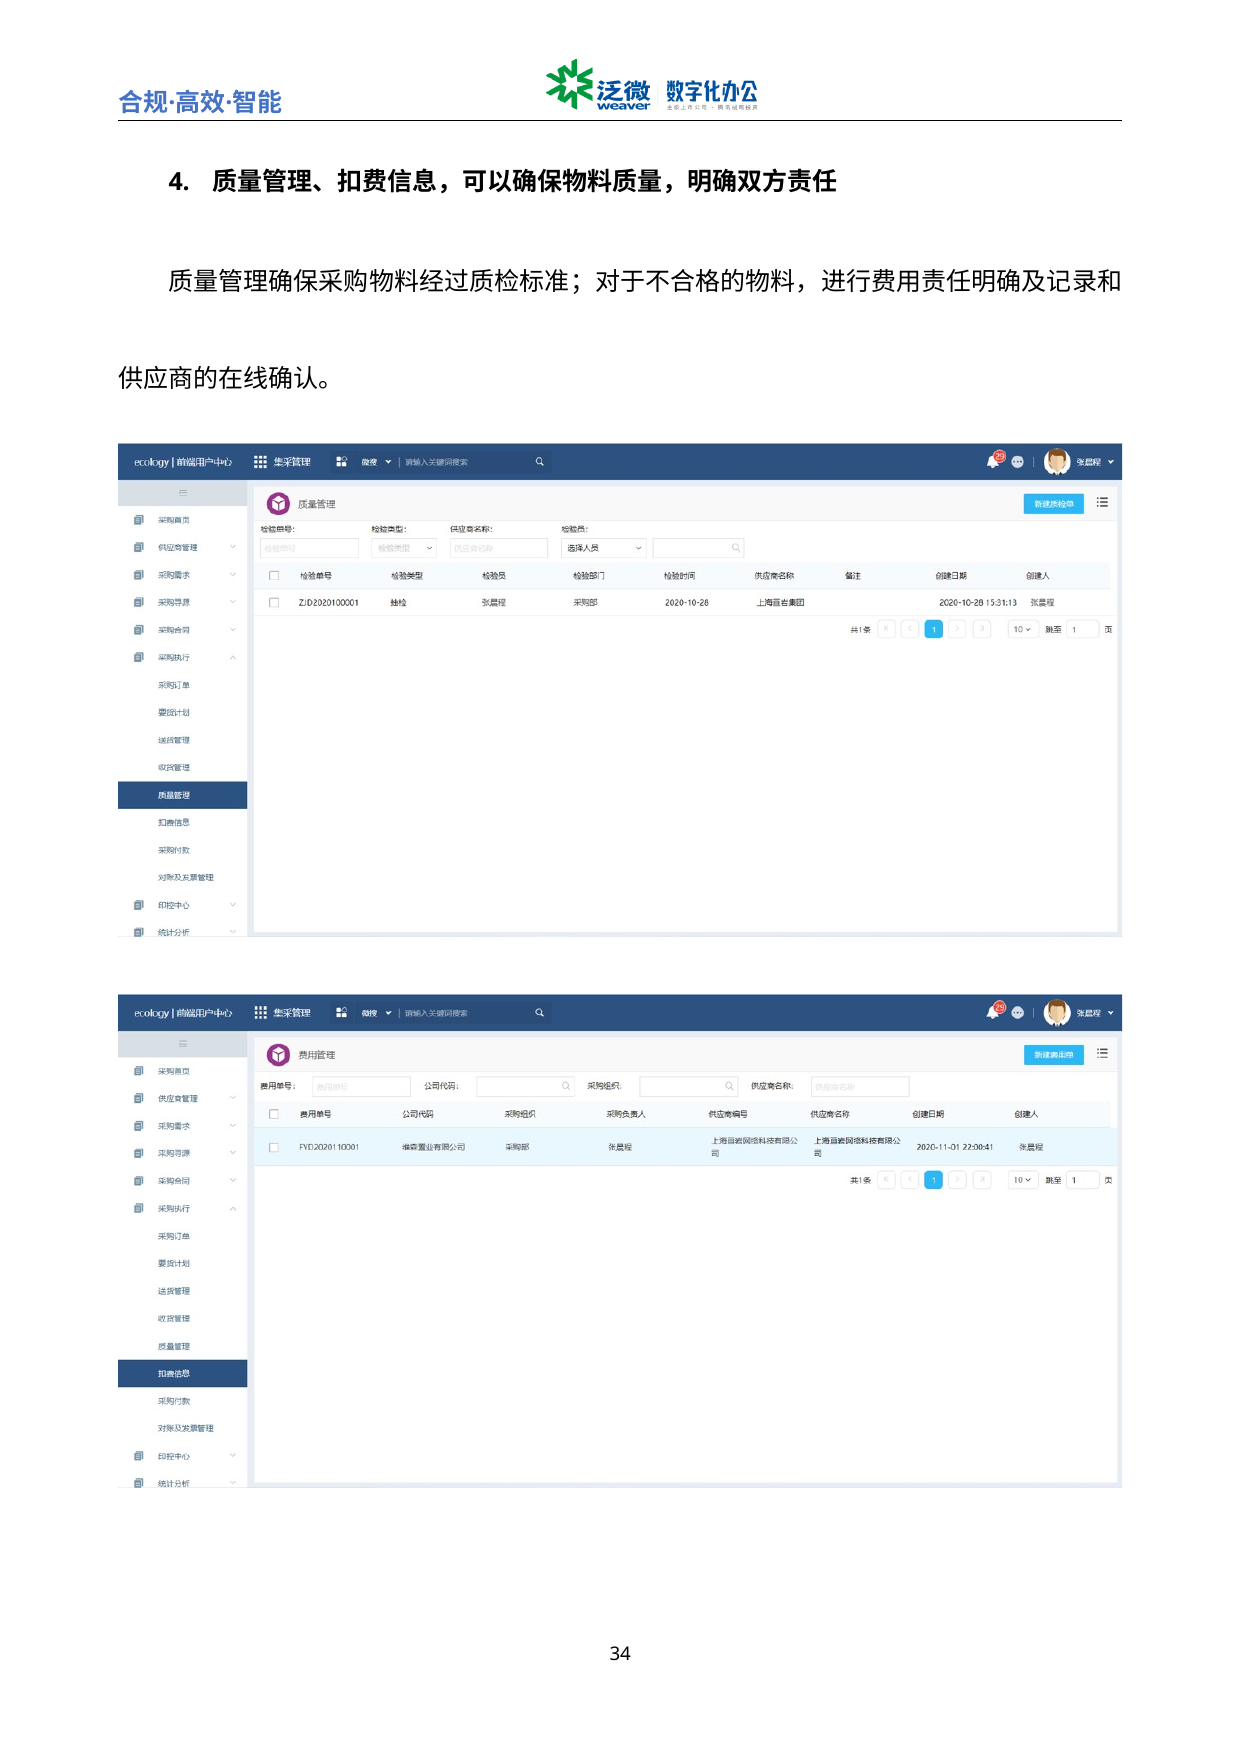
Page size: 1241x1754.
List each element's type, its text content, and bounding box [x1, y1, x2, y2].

list 质量管理、扣费信息，可以确保物料质量，明确双方责任 [168, 147, 1122, 212]
picture [118, 994, 1123, 1488]
picture [546, 59, 760, 111]
text 质量管理确保采购物料经过质检标准；对于不合格的物料，进行费用责任明确及记录和供应商的在线确认。 [118, 247, 1122, 409]
picture [118, 443, 1123, 937]
